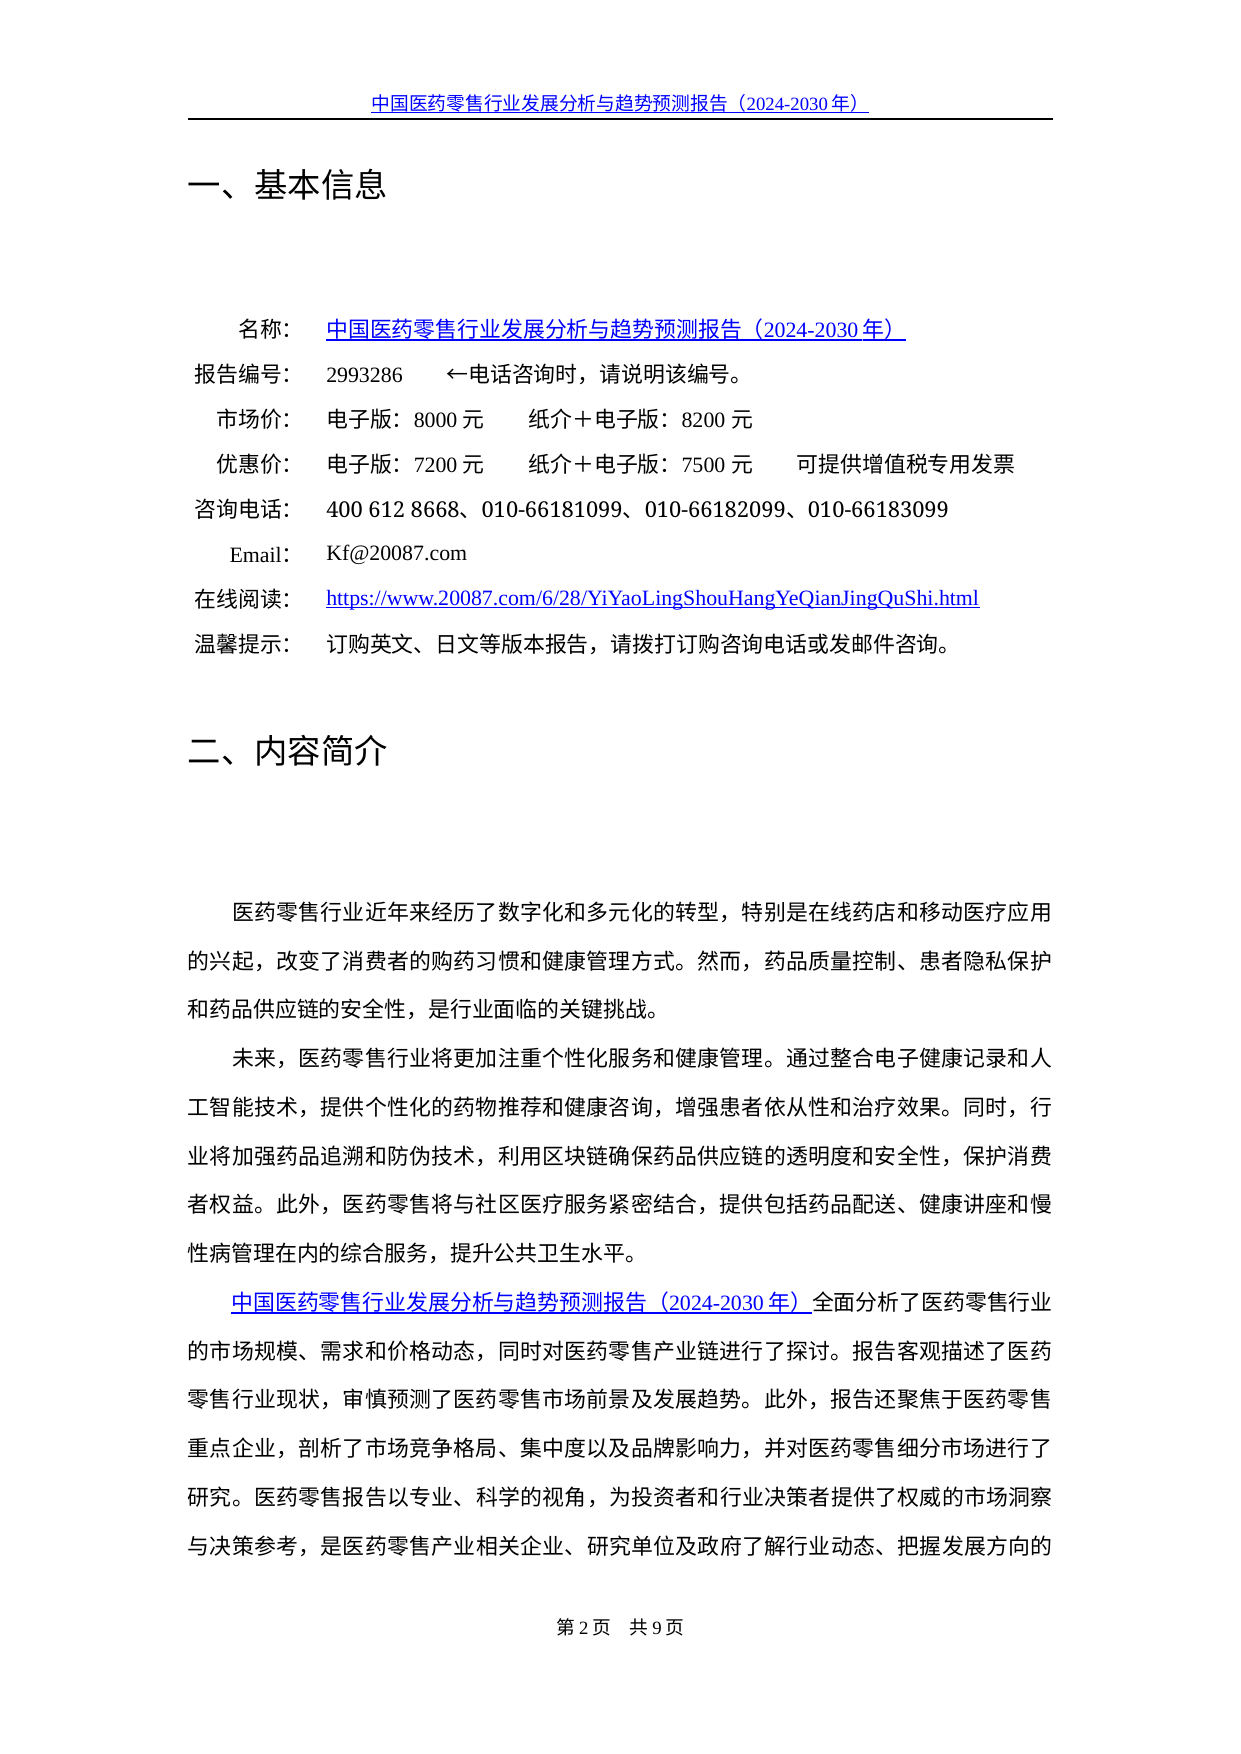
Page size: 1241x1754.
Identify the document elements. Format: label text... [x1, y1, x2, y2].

table_cell 2993286 ←电话咨询时，请说明该编号。 [315, 357, 1073, 402]
table_cell 电子版：7200 元 纸介＋电子版：7500 元 可提供增值税专用发票 [315, 447, 1073, 492]
table_cell 订购英文、日文等版本报告，请拨打订购咨询电话或发邮件咨询。 [315, 627, 1073, 672]
table_cell 咨询电话： [167, 492, 315, 537]
table_header 中国医药零售行业发展分析与趋势预测报告（2024-2030年） [315, 312, 1073, 357]
table_cell 温馨提示： [167, 627, 315, 672]
table_cell 电子版：8000 元 纸介＋电子版：8200 元 [315, 402, 1073, 447]
table_cell 优惠价： [167, 447, 315, 492]
title 一、基本信息 [187, 150, 1053, 215]
table_cell [315, 582, 1073, 627]
table_cell 在线阅读： [167, 582, 315, 627]
table_header 名称： [167, 312, 315, 357]
title 二、内容简介 [187, 717, 1053, 782]
table_cell Email： [167, 537, 315, 582]
table_cell 报告编号： [167, 357, 315, 402]
table_cell Kf@20087.com [315, 537, 1073, 582]
table_cell 市场价： [167, 402, 315, 447]
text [187, 894, 1053, 1561]
table_cell 400 612 8668、010-66181099、010-66182099、010-66183099 [315, 492, 1073, 537]
